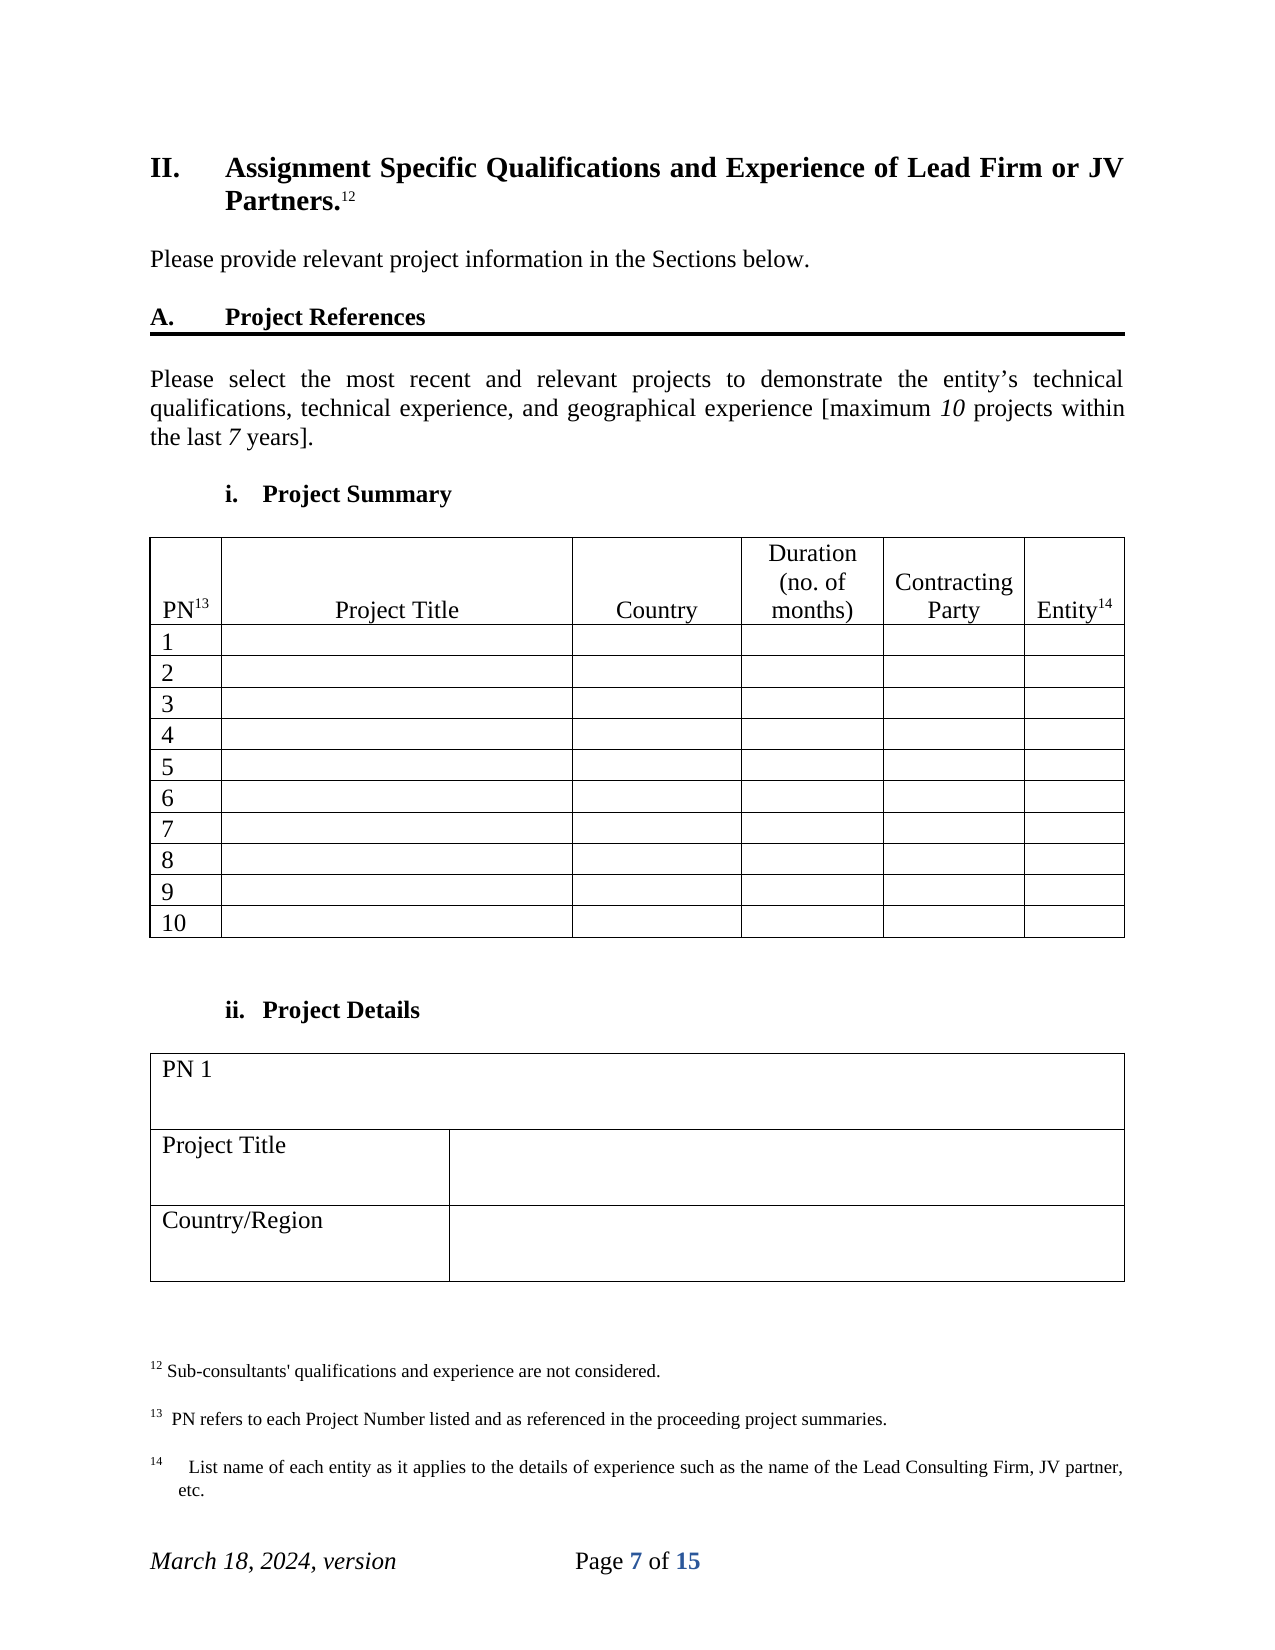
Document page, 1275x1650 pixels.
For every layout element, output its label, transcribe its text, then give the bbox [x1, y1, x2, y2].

table_cell [222, 656, 572, 687]
table_cell [222, 875, 572, 905]
table_cell [222, 688, 572, 718]
table_cell [1025, 625, 1124, 655]
table_cell [742, 906, 883, 937]
table_cell [573, 781, 741, 812]
table_cell [884, 719, 1024, 749]
table_cell [742, 688, 883, 718]
table_cell [450, 1206, 1124, 1281]
table_cell [222, 625, 572, 655]
table_header Country [573, 538, 741, 624]
table_cell [222, 781, 572, 812]
table_cell [742, 875, 883, 905]
table_cell [222, 906, 572, 937]
table_cell [222, 750, 572, 780]
table_cell [573, 719, 741, 749]
table_cell [573, 906, 741, 937]
table_cell 6 [151, 781, 221, 812]
table_header Project Title [222, 538, 572, 624]
table_cell [884, 875, 1024, 905]
table_cell [1025, 875, 1124, 905]
table_cell [1025, 813, 1124, 843]
table_cell [884, 844, 1024, 874]
table_cell [742, 625, 883, 655]
table_cell [222, 719, 572, 749]
table_header Duration (no. of months) [742, 538, 883, 624]
table_cell [222, 844, 572, 874]
table_cell 3 [151, 688, 221, 718]
table_header Contracting Party [884, 538, 1024, 624]
list Assignment Specific Qualifications and Experience of Lead Firm or JV Partners. [150, 150, 1125, 217]
table_cell [742, 813, 883, 843]
table_cell [742, 844, 883, 874]
table_cell 7 [151, 813, 221, 843]
table_cell 5 [151, 750, 221, 780]
table_cell [884, 781, 1024, 812]
table_cell [1025, 906, 1124, 937]
table_cell [742, 750, 883, 780]
list Project Details [225, 995, 1125, 1024]
table_cell [573, 625, 741, 655]
table_cell [884, 625, 1024, 655]
table_cell 1 [151, 625, 221, 655]
table_cell [1025, 844, 1124, 874]
table_cell [222, 813, 572, 843]
table_cell 8 [151, 844, 221, 874]
table_cell Project Title [151, 1130, 449, 1204]
text Please provide relevant project information in the Sections below. [150, 244, 1125, 273]
table_cell [1025, 688, 1124, 718]
table_cell [742, 656, 883, 687]
table_cell 9 [151, 875, 221, 905]
list Project References [150, 302, 1125, 332]
table_cell 4 [151, 719, 221, 749]
table_cell [884, 906, 1024, 937]
table_cell [573, 656, 741, 687]
table_cell 10 [151, 906, 221, 937]
table_cell [573, 688, 741, 718]
text Please select the most recent and relevant projects to demonstrate the entity’s technical qualifications, technical experience, and geographical experience [maximum 10 projects within the last 7 years]. [150, 364, 1125, 451]
table_cell [573, 875, 741, 905]
table_cell 2 [151, 656, 221, 687]
table_cell [450, 1130, 1124, 1204]
table_cell [573, 750, 741, 780]
table_cell [1025, 750, 1124, 780]
table_cell [1025, 781, 1124, 812]
table_header PN 1 [151, 1054, 1124, 1129]
table_header Entity [1025, 538, 1124, 624]
table_header PN [151, 538, 221, 624]
list Project Summary [225, 479, 1125, 508]
table_cell [884, 688, 1024, 718]
table_cell [884, 750, 1024, 780]
table_cell [573, 813, 741, 843]
table_cell [884, 813, 1024, 843]
table_cell [742, 719, 883, 749]
table_cell [884, 656, 1024, 687]
table_cell [573, 844, 741, 874]
table_cell [742, 781, 883, 812]
table_cell Country/Region [151, 1206, 449, 1281]
table_cell [1025, 656, 1124, 687]
table_cell [1025, 719, 1124, 749]
